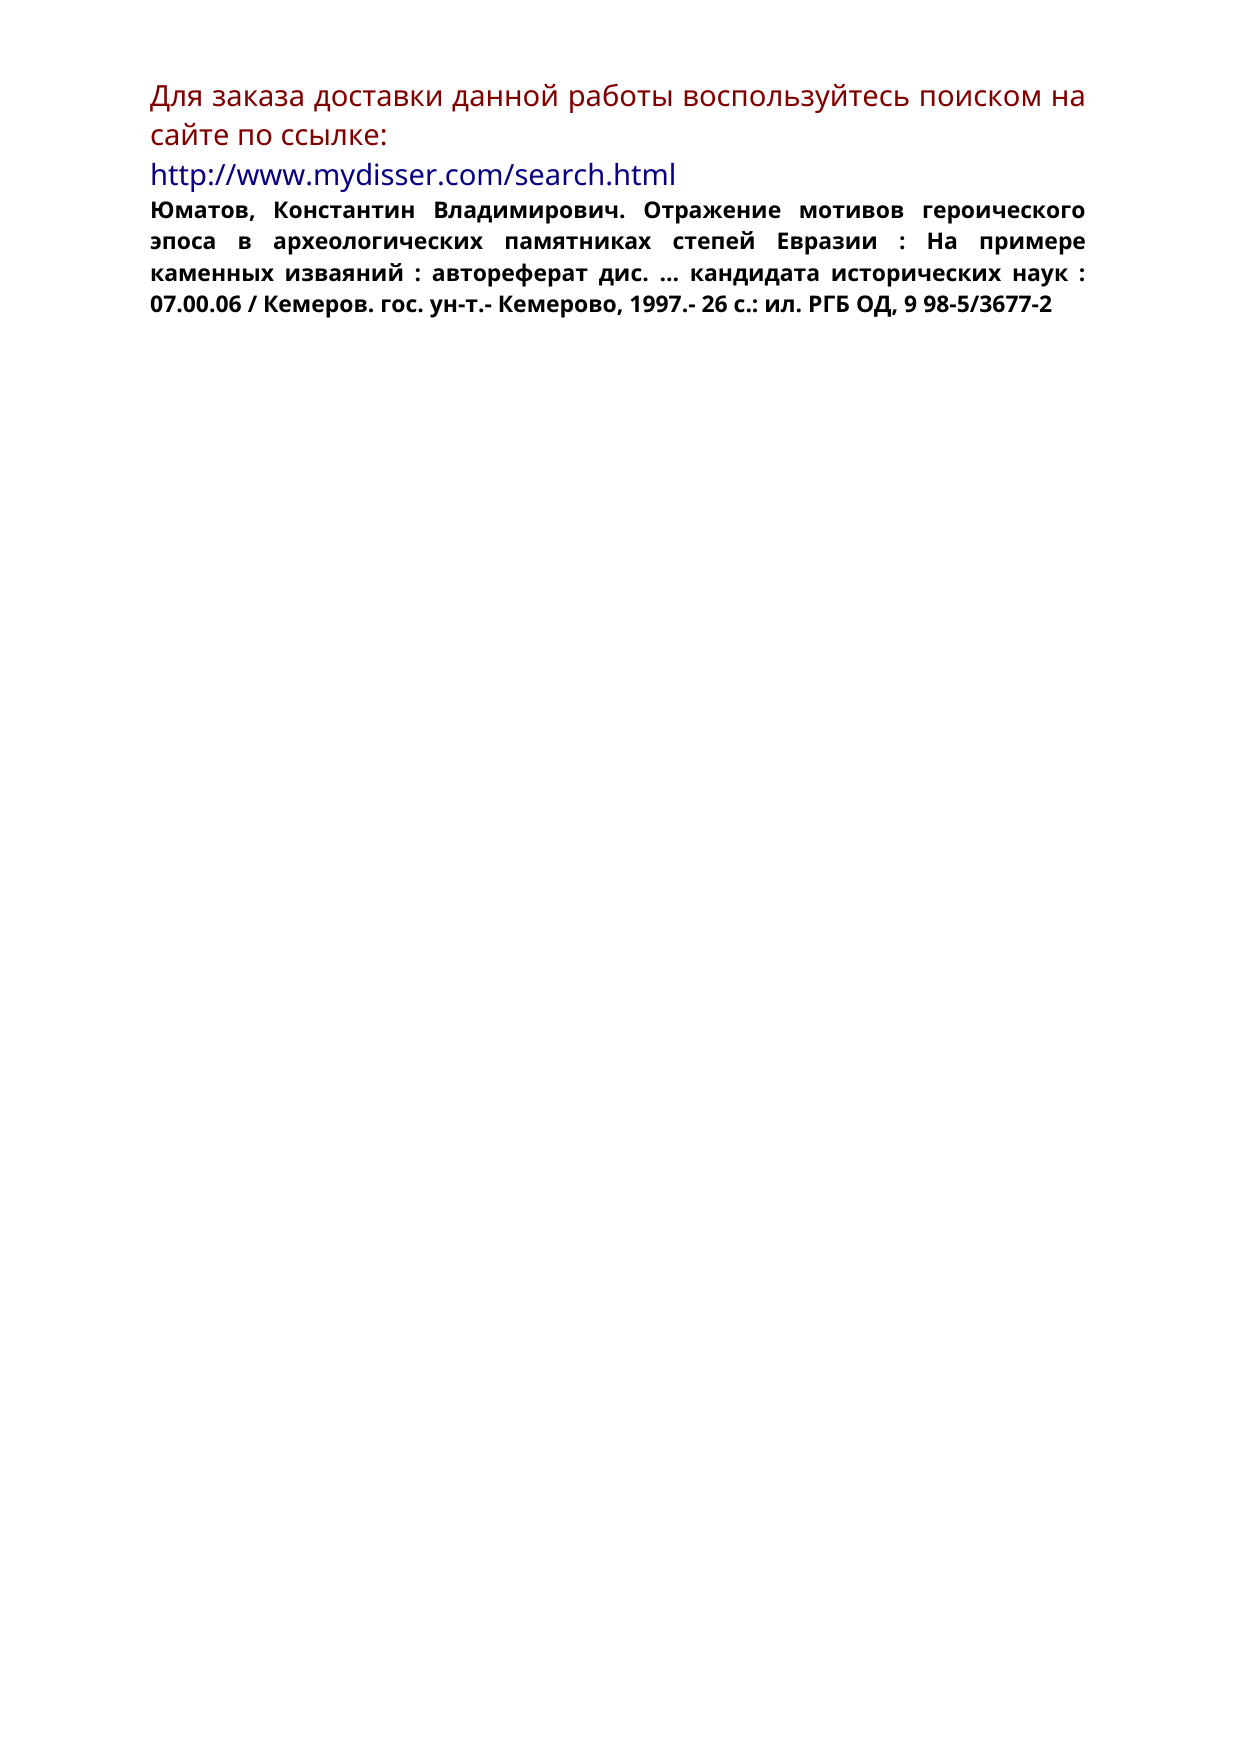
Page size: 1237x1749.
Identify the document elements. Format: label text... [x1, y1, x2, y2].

text Юматов, Константин Владимирович. Отражение мотивов героического эпоса в археологических памятниках степей Евразии : На примере каменных изваяний : автореферат дис. ... кандидата исторических наук : 07.00.06 / Кемеров. гос. ун-т.- Кемерово, 1997.- 26 с.: ил. РГБ ОД, 9 98-5/3677-2 [150, 194, 1086, 319]
